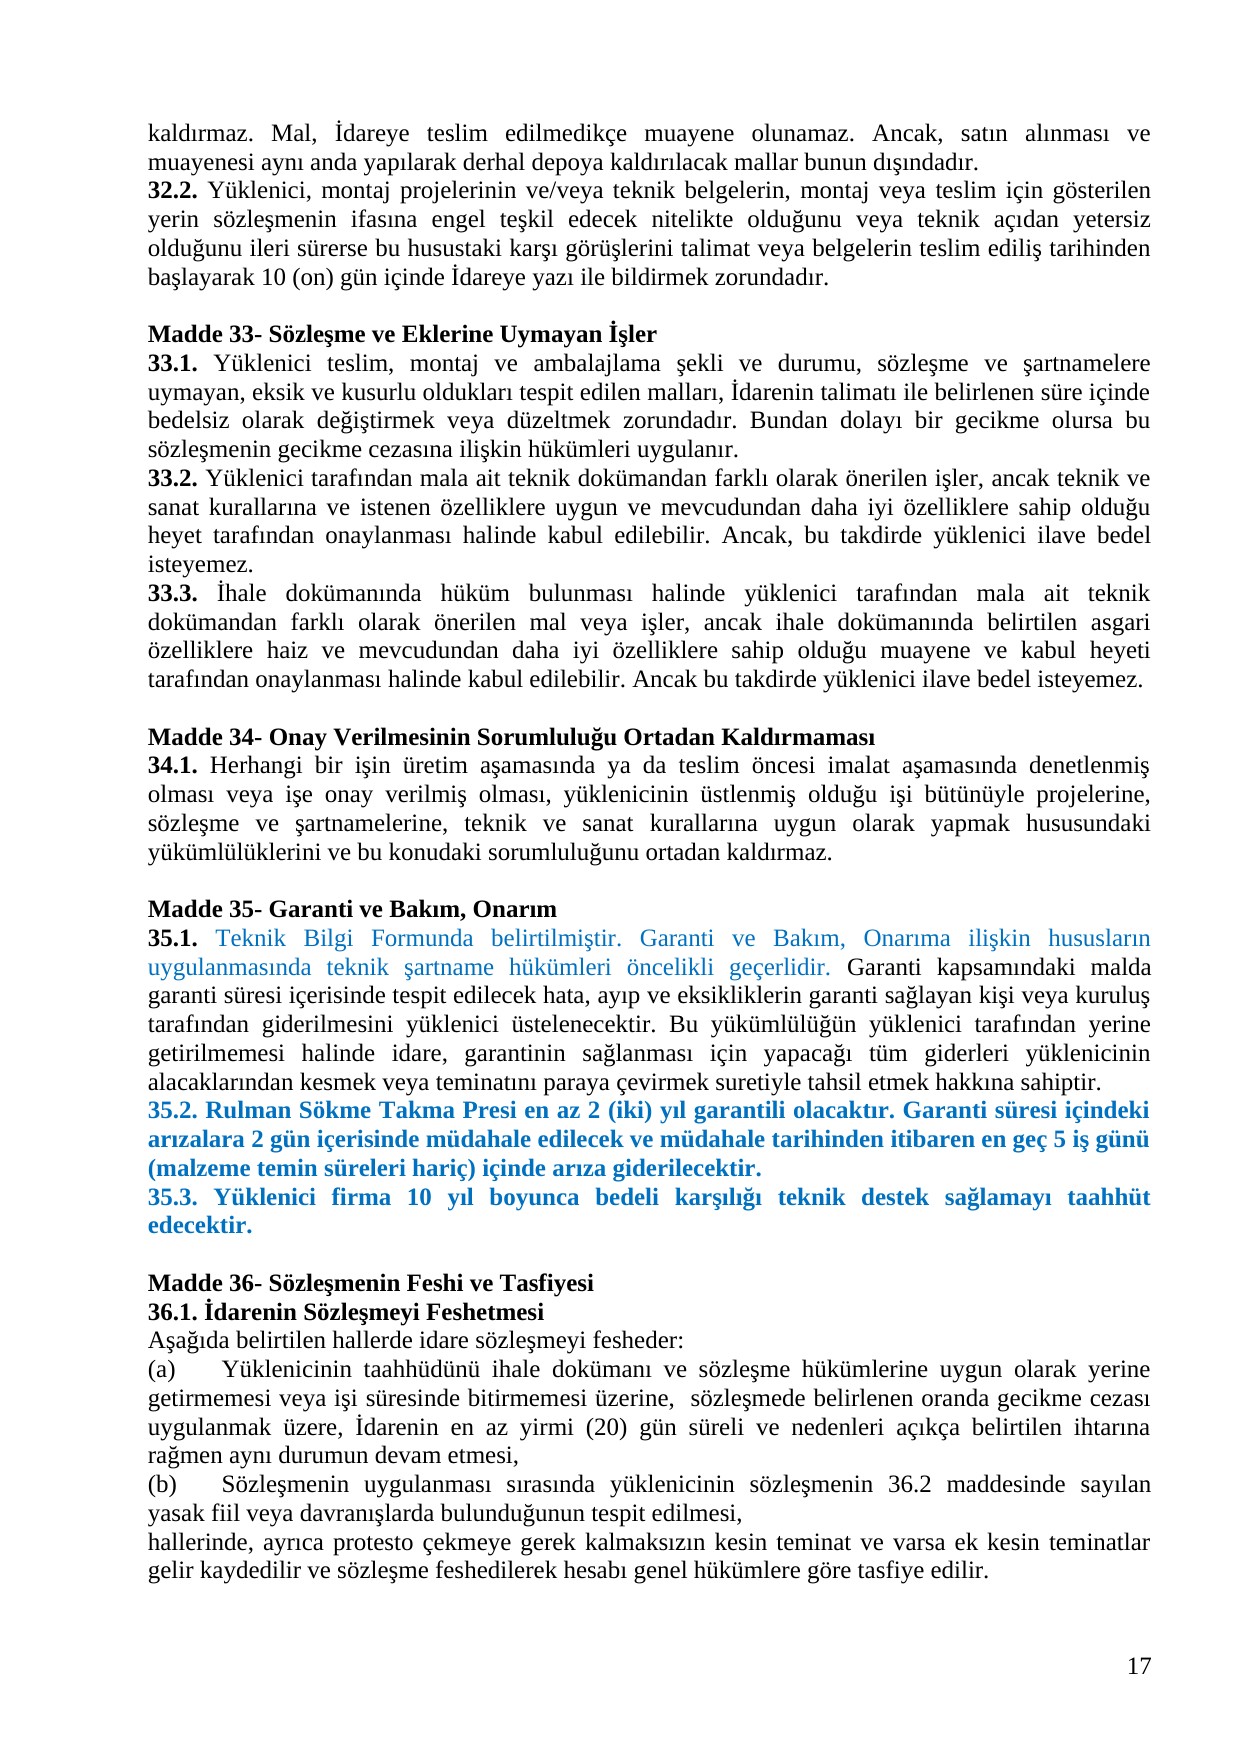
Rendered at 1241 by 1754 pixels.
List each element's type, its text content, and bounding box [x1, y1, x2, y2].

text Madde 35- Garanti ve Bakım, Onarım [148, 894, 1152, 923]
text 33.1. Yüklenici teslim, montaj ve ambalajlama şekli ve durumu, sözleşme ve şartnamelere uymayan, eksik ve kusurlu oldukları tespit edilen malları, İdarenin talimatı ile belirlenen süre içinde bedelsiz olarak değiştirmek veya düzeltmek zorundadır. Bundan dolayı bir gecikme olursa bu sözleşmenin gecikme cezasına ilişkin hükümleri uygulanır. [148, 348, 1152, 463]
text 35.1. Teknik Bilgi Formunda belirtilmiştir. Garanti ve Bakım, Onarıma ilişkin hususların uygulanmasında teknik şartname hükümleri öncelikli geçerlidir. Garanti kapsamındaki malda garanti süresi içerisinde tespit edilecek hata, ayıp ve eksikliklerin garanti sağlayan kişi veya kuruluş tarafından giderilmesini yüklenici üstelenecektir. Bu yükümlülüğün yüklenici tarafından yerine getirilmemesi halinde idare, garantinin sağlanması için yapacağı tüm giderleri yüklenicinin alacaklarından kesmek veya teminatını paraya çevirmek suretiyle tahsil etmek hakkına sahiptir. [148, 923, 1152, 1096]
text Madde 34- Onay Verilmesinin Sorumluluğu Ortadan Kaldırmaması [148, 722, 1152, 751]
subtitle 36.1. İdarenin Sözleşmeyi Feshetmesi [148, 1297, 1152, 1326]
list Sözleşmenin uygulanması sırasında yüklenicinin sözleşmenin 36.2 maddesinde sayılan yasak fiil veya davranışlarda bulunduğunun tespit edilmesi, [148, 1469, 1152, 1527]
text 35.2. Rulman Sökme Takma Presi en az 2 (iki) yıl garantili olacaktır. Garanti süresi içindeki arızalara 2 gün içerisinde müdahale edilecek ve müdahale tarihinden itibaren en geç 5 iş günü (malzeme temin süreleri hariç) içinde arıza giderilecektir. [148, 1096, 1152, 1182]
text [148, 118, 1152, 176]
text 35.3. Yüklenici firma 10 yıl boyunca bedeli karşılığı teknik destek sağlamayı taahhüt edecektir. [148, 1182, 1152, 1239]
subtitle Madde 33- Sözleşme ve Eklerine Uymayan İşler [148, 319, 1152, 348]
text 32.2. Yüklenici, montaj projelerinin ve/veya teknik belgelerin, montaj veya teslim için gösterilen yerin sözleşmenin ifasına engel teşkil edecek nitelikte olduğunu veya teknik açıdan yetersiz olduğunu ileri sürerse bu husustaki karşı görüşlerini talimat veya belgelerin teslim ediliş tarihinden başlayarak 10 (on) gün içinde İdareye yazı ile bildirmek zorundadır. [148, 176, 1152, 291]
text 34.1. Herhangi bir işin üretim aşamasında ya da teslim öncesi imalat aşamasında denetlenmiş olması veya işe onay verilmiş olması, yüklenicinin üstlenmiş olduğu işi bütünüyle projelerine, sözleşme ve şartnamelerine, teknik ve sanat kurallarına uygun olarak yapmak hususundaki yükümlülüklerini ve bu konudaki sorumluluğunu ortadan kaldırmaz. [148, 751, 1152, 866]
text 33.2. Yüklenici tarafından mala ait teknik dokümandan farklı olarak önerilen işler, ancak teknik ve sanat kurallarına ve istenen özelliklere uygun ve mevcudundan daha iyi özelliklere sahip olduğu heyet tarafından onaylanması halinde kabul edilebilir. Ancak, bu takdirde yüklenici ilave bedel isteyemez. [148, 463, 1152, 578]
text hallerinde, ayrıca protesto çekmeye gerek kalmaksızın kesin teminat ve varsa ek kesin teminatlar gelir kaydedilir ve sözleşme feshedilerek hesabı genel hükümlere göre tasfiye edilir. [148, 1527, 1152, 1584]
subtitle Madde 36- Sözleşmenin Feshi ve Tasfiyesi [148, 1268, 1152, 1297]
list Yüklenicinin taahhüdünü ihale dokümanı ve sözleşme hükümlerine uygun olarak yerine getirmemesi veya işi süresinde bitirmemesi üzerine, sözleşmede belirlenen oranda gecikme cezası uygulanmak üzere, İdarenin en az yirmi (20) gün süreli ve nedenleri açıkça belirtilen ihtarına rağmen aynı durumun devam etmesi, [148, 1354, 1152, 1469]
text 33.3. İhale dokümanında hüküm bulunması halinde yüklenici tarafından mala ait teknik dokümandan farklı olarak önerilen mal veya işler, ancak ihale dokümanında belirtilen asgari özelliklere haiz ve mevcudundan daha iyi özelliklere sahip olduğu muayene ve kabul heyeti tarafından onaylanması halinde kabul edilebilir. Ancak bu takdirde yüklenici ilave bedel isteyemez. [148, 578, 1152, 693]
text Aşağıda belirtilen hallerde idare sözleşmeyi fesheder: [148, 1326, 1152, 1354]
